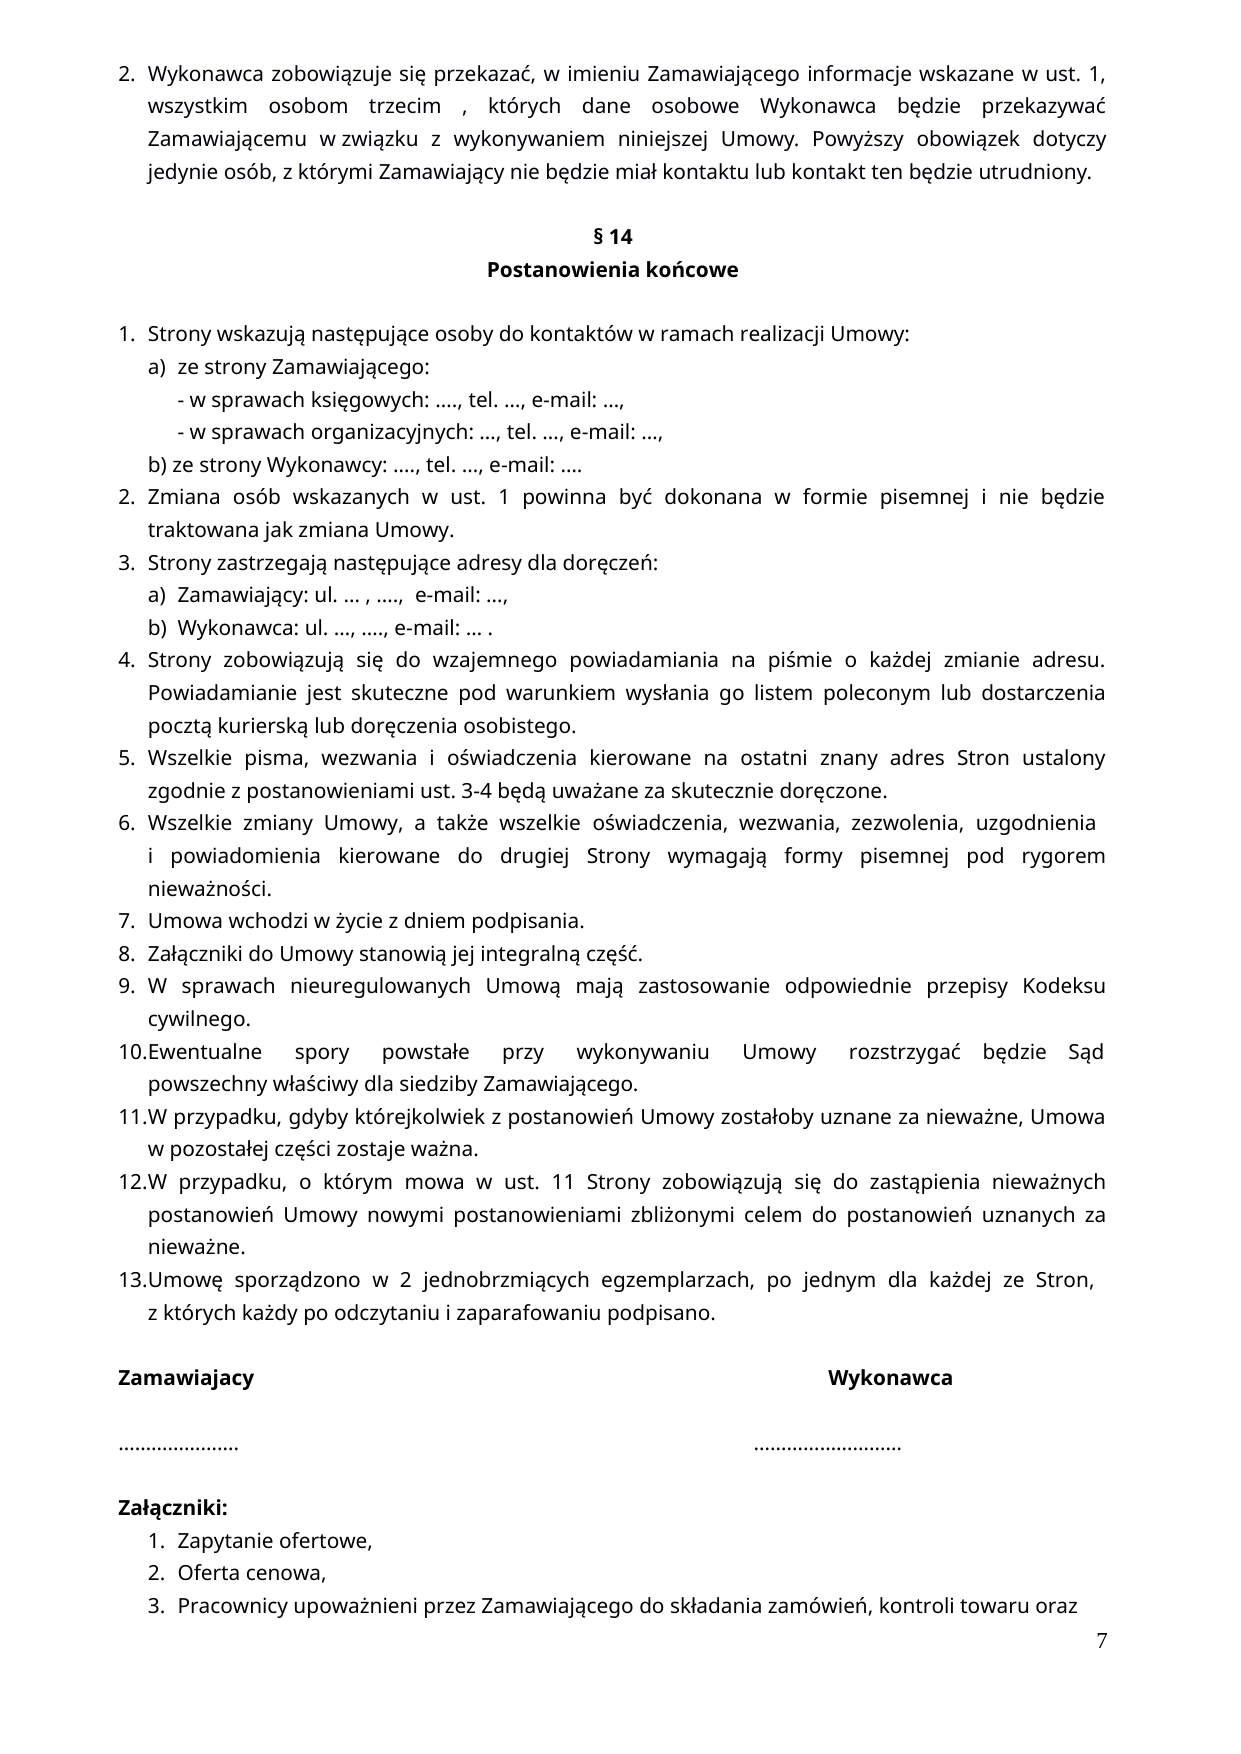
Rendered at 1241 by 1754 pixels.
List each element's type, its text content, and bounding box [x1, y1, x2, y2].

text Zamawiajacy Wykonawca [118, 1363, 1107, 1391]
text …………………. ……………………… [118, 1428, 1107, 1456]
text - w sprawach organizacyjnych: …, tel. …, e-mail: …, [177, 417, 1107, 446]
list Strony wskazują następujące osoby do kontaktów w ramach realizacji Umowy: [118, 319, 1107, 348]
text 2. Zmiana osób wskazanych w ust. 1 powinna być dokonana w formie pisemnej i nie będzie traktowana jak zmiana Umowy. [118, 482, 1107, 543]
list Strony zastrzegają następujące adresy dla doręczeń: [118, 548, 1107, 576]
list Załączniki do Umowy stanowią jej integralną część. [118, 939, 1107, 967]
text Załączniki: [118, 1493, 1107, 1522]
list Pracownicy upoważnieni przez Zamawiającego do składania zamówień, kontroli towaru oraz [148, 1591, 1107, 1619]
list Ewentualne spory powstałe przy wykonywaniu Umowy rozstrzygać będzie Sąd powszechny właściwy dla siedziby Zamawiającego. [118, 1037, 1107, 1098]
list Oferta cenowa, [148, 1558, 1107, 1587]
list W przypadku, gdyby którejkolwiek z postanowień Umowy zostałoby uznane za nieważne, Umowa w pozostałej części zostaje ważna. [118, 1102, 1107, 1163]
list Umowę sporządzono w 2 jednobrzmiących egzemplarzach, po jednym dla każdej ze Stron, z których każdy po odczytaniu i zaparafowaniu podpisano. [118, 1265, 1107, 1326]
text - w sprawach księgowych: …., tel. …, e-mail: …, [177, 385, 1107, 413]
list W sprawach nieuregulowanych Umową mają zastosowanie odpowiednie przepisy Kodeksu cywilnego. [118, 972, 1107, 1033]
list Zamawiający: ul. … , …., e-mail: …, [148, 580, 1107, 609]
text § 14 [118, 222, 1107, 251]
list W przypadku, o którym mowa w ust. 11 Strony zobowiązują się do zastąpienia nieważnych postanowień Umowy nowymi postanowieniami zbliżonymi celem do postanowień uznanych za nieważne. [118, 1167, 1107, 1261]
list Wszelkie pisma, wezwania i oświadczenia kierowane na ostatni znany adres Stron ustalony zgodnie z postanowieniami ust. 3-4 będą uważane za skutecznie doręczone. [118, 743, 1107, 804]
text Postanowienia końcowe [118, 255, 1107, 283]
list Wykonawca: ul. …, …., e-mail: … . [148, 613, 1107, 641]
list Wszelkie zmiany Umowy, a także wszelkie oświadczenia, wezwania, zezwolenia, uzgodnienia i powiadomienia kierowane do drugiej Strony wymagają formy pisemnej pod rygorem nieważności. [118, 808, 1107, 902]
list Umowa wchodzi w życie z dniem podpisania. [118, 906, 1107, 935]
text 2. Wykonawca zobowiązuje się przekazać, w imieniu Zamawiającego informacje wskazane w ust. 1, wszystkim osobom trzecim , których dane osobowe Wykonawca będzie przekazywać Zamawiającemu w związku z wykonywaniem niniejszej Umowy. Powyższy obowiązek dotyczy jedynie osób, z którymi Zamawiający nie będzie miał kontaktu lub kontakt ten będzie utrudniony. [118, 59, 1107, 185]
list Zapytanie ofertowe, [148, 1526, 1107, 1554]
list ze strony Zamawiającego: [148, 352, 1107, 381]
text b) ze strony Wykonawcy: …., tel. …, e-mail: …. [148, 450, 1107, 478]
list Strony zobowiązują się do wzajemnego powiadamiania na piśmie o każdej zmianie adresu. Powiadamianie jest skuteczne pod warunkiem wysłania go listem poleconym lub dostarczenia pocztą kurierską lub doręczenia osobistego. [118, 646, 1107, 739]
